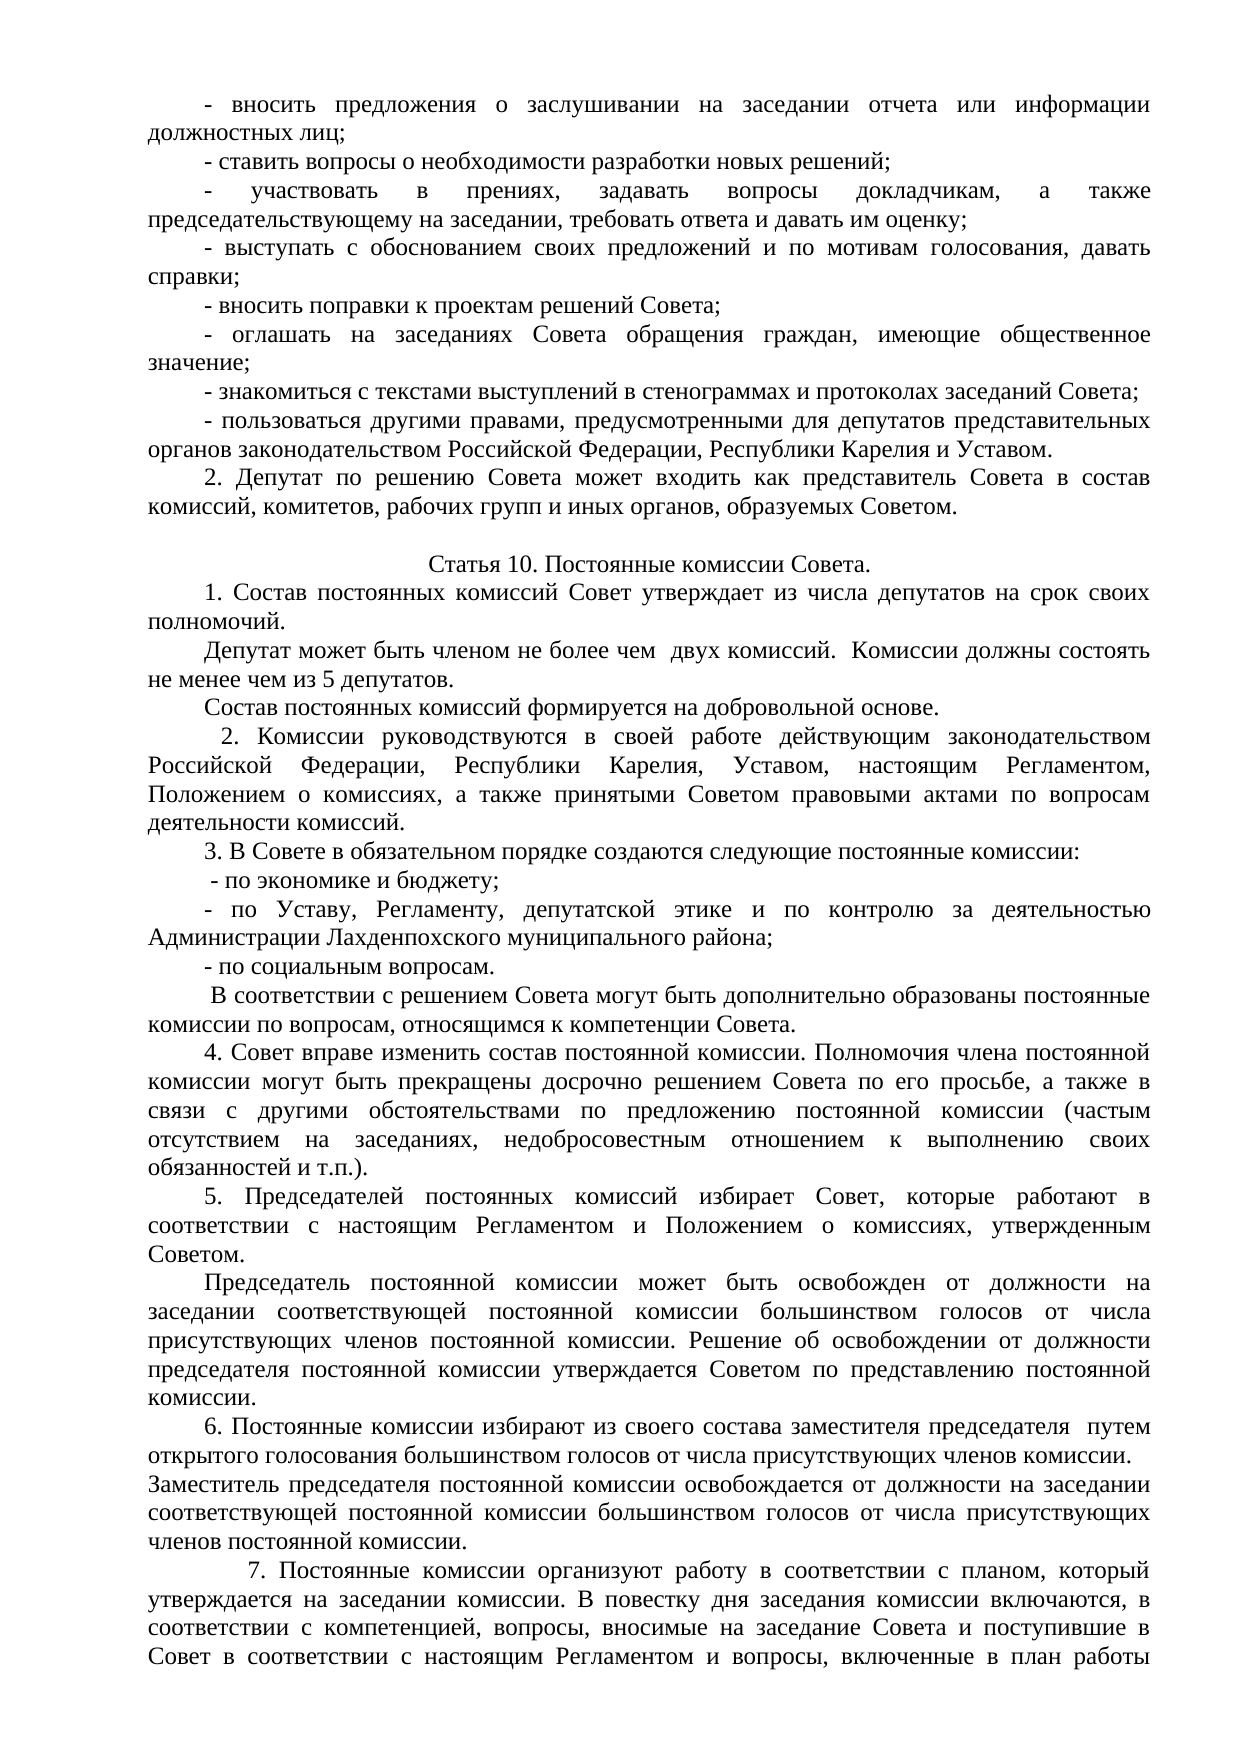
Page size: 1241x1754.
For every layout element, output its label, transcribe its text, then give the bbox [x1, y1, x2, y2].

text Депутат может быть членом не более чем двух комиссий. Комиссии должны состоять не менее чем из 5 депутатов. [148, 635, 1152, 692]
text 6. Постоянные комиссии избирают из своего состава заместителя председателя путем открытого голосования большинством голосов от числа присутствующих членов комиссии. [148, 1411, 1152, 1469]
text - по социальным вопросам. [148, 951, 1152, 980]
text Статья 10. Постоянные комиссии Совета. [148, 549, 1152, 577]
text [148, 1555, 1152, 1670]
text - вносить предложения о заслушивании на заседании отчета или информации должностных лиц; [148, 89, 1152, 146]
text 1. Состав постоянных комиссий Совет утверждает из числа депутатов на срок своих полномочий. [148, 577, 1152, 635]
text - по Уставу, Регламенту, депутатской этике и по контролю за деятельностью Администрации Лахденпохского муниципального района; [148, 894, 1152, 951]
text - знакомиться с текстами выступлений в стенограммах и протоколах заседаний Совета; [148, 376, 1152, 405]
text - выступать с обоснованием своих предложений и по мотивам голосования, давать справки; [148, 232, 1152, 290]
text 2. Депутат по решению Совета может входить как представитель Совета в состав комиссий, комитетов, рабочих групп и иных органов, образуемых Советом. [148, 462, 1152, 520]
text 2. Комиссии руководствуются в своей работе действующим законодательством Российской Федерации, Республики Карелия, Уставом, настоящим Регламентом, Положением о комиссиях, а также принятыми Советом правовыми актами по вопросам деятельности комиссий. [148, 721, 1152, 836]
text - участвовать в прениях, задавать вопросы докладчикам, а также председательствующему на заседании, требовать ответа и давать им оценку; [148, 175, 1152, 232]
text В соответствии с решением Совета могут быть дополнительно образованы постоянные комиссии по вопросам, относящимся к компетенции Совета. [148, 980, 1152, 1037]
text - ставить вопросы о необходимости разработки новых решений; [148, 146, 1152, 175]
text 5. Председателей постоянных комиссий избирает Совет, которые работают в соответствии с настоящим Регламентом и Положением о комиссиях, утвержденным Советом. [148, 1181, 1152, 1267]
text Состав постоянных комиссий формируется на добровольной основе. [148, 692, 1152, 721]
text - вносить поправки к проектам решений Совета; [148, 290, 1152, 319]
text Заместитель председателя постоянной комиссии освобождается от должности на заседании соответствующей постоянной комиссии большинством голосов от числа присутствующих членов постоянной комиссии. [148, 1469, 1152, 1555]
text 3. В Совете в обязательном порядке создаются следующие постоянные комиссии: [148, 836, 1152, 865]
text 4. Совет вправе изменить состав постоянной комиссии. Полномочия члена постоянной комиссии могут быть прекращены досрочно решением Совета по его просьбе, а также в связи с другими обстоятельствами по предложению постоянной комиссии (частым отсутствием на заседаниях, недобросовестным отношением к выполнению своих обязанностей и т.п.). [148, 1037, 1152, 1181]
text - пользоваться другими правами, предусмотренными для депутатов представительных органов законодательством Российской Федерации, Республики Карелия и Уставом. [148, 405, 1152, 462]
text - по экономике и бюджету; [148, 865, 1152, 894]
text - оглашать на заседаниях Совета обращения граждан, имеющие общественное значение; [148, 319, 1152, 376]
text Председатель постоянной комиссии может быть освобожден от должности на заседании соответствующей постоянной комиссии большинством голосов от числа присутствующих членов постоянной комиссии. Решение об освобождении от должности председателя постоянной комиссии утверждается Советом по представлению постоянной комиссии. [148, 1267, 1152, 1411]
